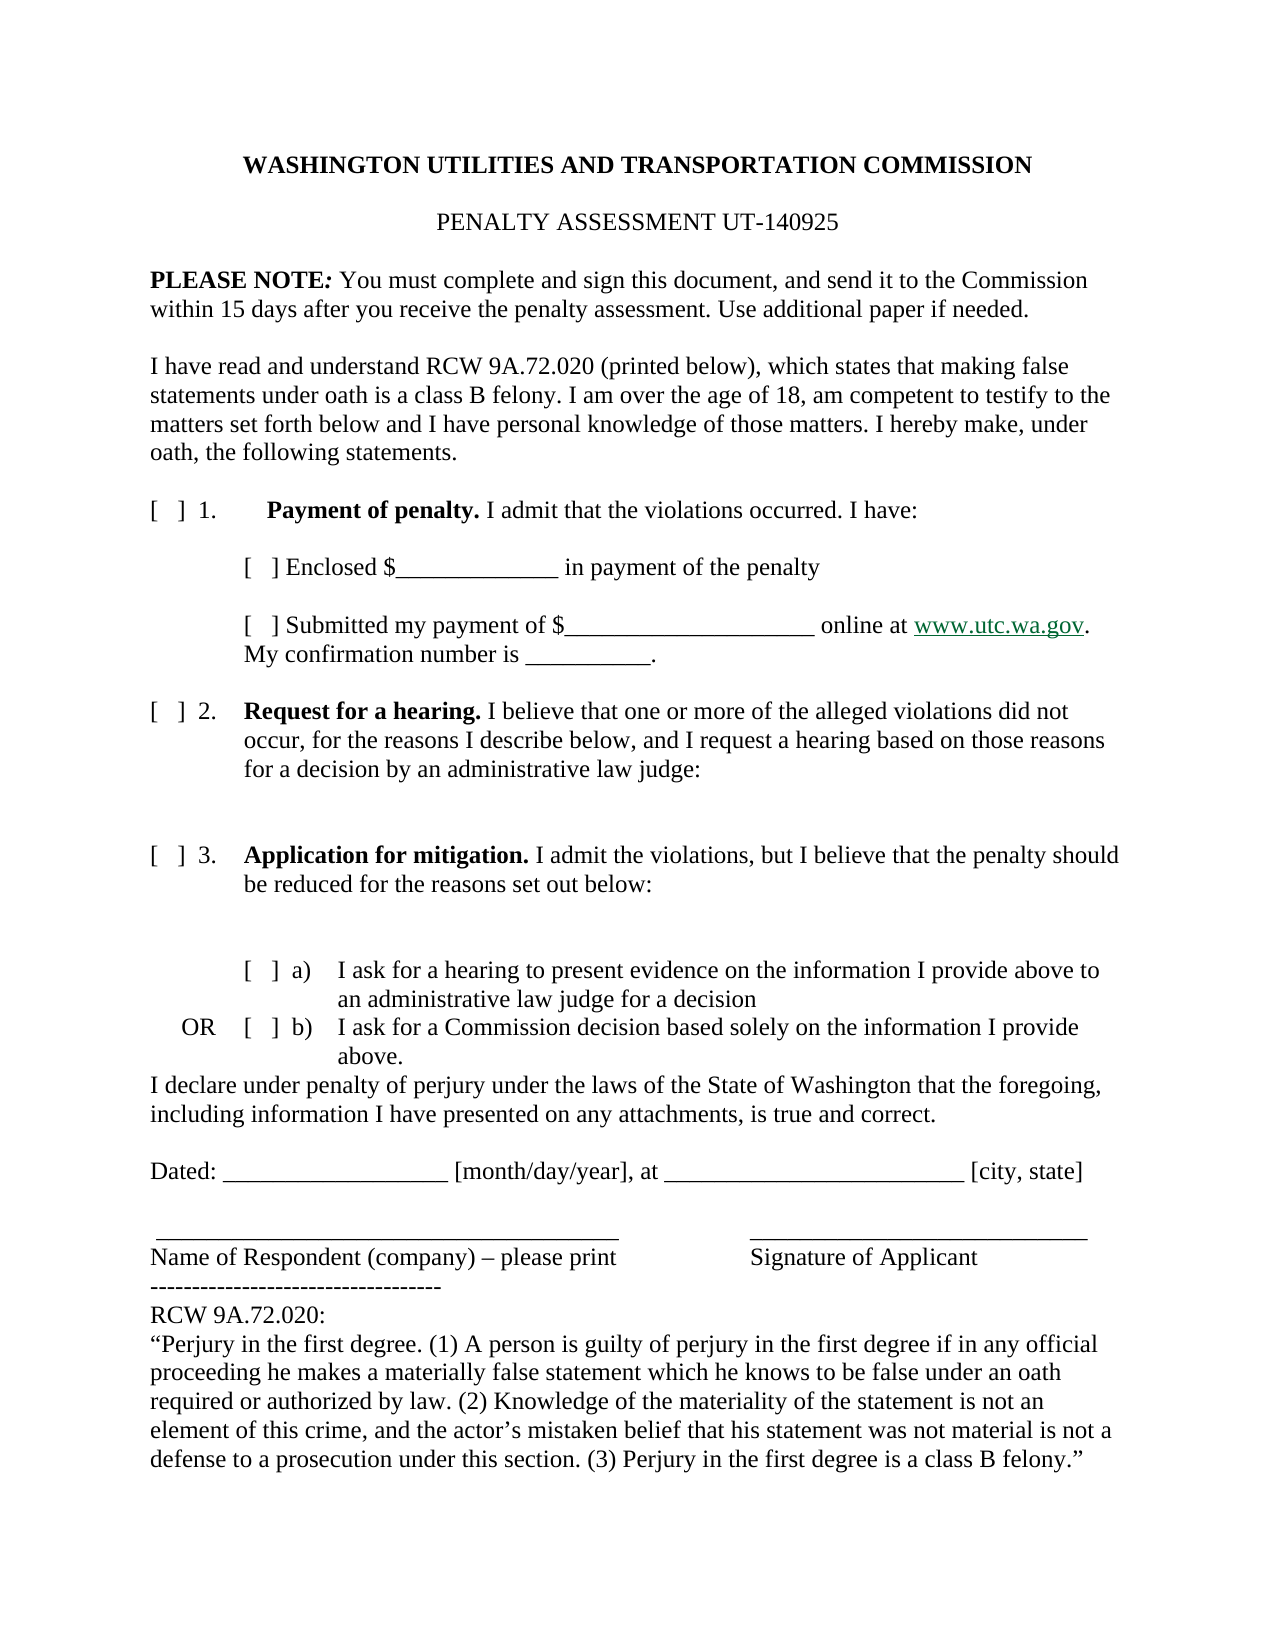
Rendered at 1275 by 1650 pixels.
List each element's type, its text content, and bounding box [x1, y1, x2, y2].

text OR [ ] b) I ask for a Commission decision based solely on the information I provide above. [150, 1012, 1125, 1070]
text ----------------------------------- [150, 1271, 1125, 1300]
text _____________________________________ ___________________________ [150, 1214, 1125, 1242]
text [ ] Submitted my payment of $____________________ online at www.utc.wa.gov. My confirmation number is __________. [225, 610, 1125, 667]
subtitle WASHINGTON UTILITIES AND TRANSPORTATION COMMISSION [150, 150, 1125, 179]
text I have read and understand RCW 9A.72.020 (printed below), which states that making false statements under oath is a class B felony. I am over the age of 18, am competent to testify to the matters set forth below and I have personal knowledge of those matters. I hereby make, under oath, the following statements. [150, 351, 1125, 466]
text [ ] 2. Request for a hearing. I believe that one or more of the alleged violations did not occur, for the reasons I describe below, and I request a hearing based on those reasons for a decision by an administrative law judge: [150, 696, 1125, 782]
text [ ] 3. Application for mitigation. I admit the violations, but I believe that the penalty should be reduced for the reasons set out below: [150, 840, 1125, 897]
text [ ] 1. Payment of penalty. I admit that the violations occurred. I have: [150, 495, 1125, 524]
text I declare under penalty of perjury under the laws of the State of Washington that the foregoing, including information I have presented on any attachments, is true and correct. [150, 1070, 1125, 1127]
text “Perjury in the first degree. (1) A person is guilty of perjury in the first degree if in any official proceeding he makes a materially false statement which he knows to be false under an oath required or authorized by law. (2) Knowledge of the materiality of the statement is not an element of this crime, and the actor’s mistaken belief that his statement was not material is not a defense to a prosecution under this section. (3) Perjury in the first degree is a class B felony.” [150, 1329, 1125, 1472]
text PENALTY ASSESSMENT UT-140925 [150, 207, 1125, 236]
text PLEASE NOTE: You must complete and sign this document, and send it to the Commission within 15 days after you receive the penalty assessment. Use additional paper if needed. [150, 265, 1125, 322]
text Dated: __________________ [month/day/year], at ________________________ [city, state] [150, 1156, 1125, 1185]
text Name of Respondent (company) – please print Signature of Applicant [150, 1242, 1125, 1271]
text [ ] Enclosed $_____________ in payment of the penalty [225, 552, 1125, 581]
text RCW 9A.72.020: [150, 1300, 1125, 1329]
text [ ] a) I ask for a hearing to present evidence on the information I provide above to an administrative law judge for a decision [150, 955, 1125, 1012]
